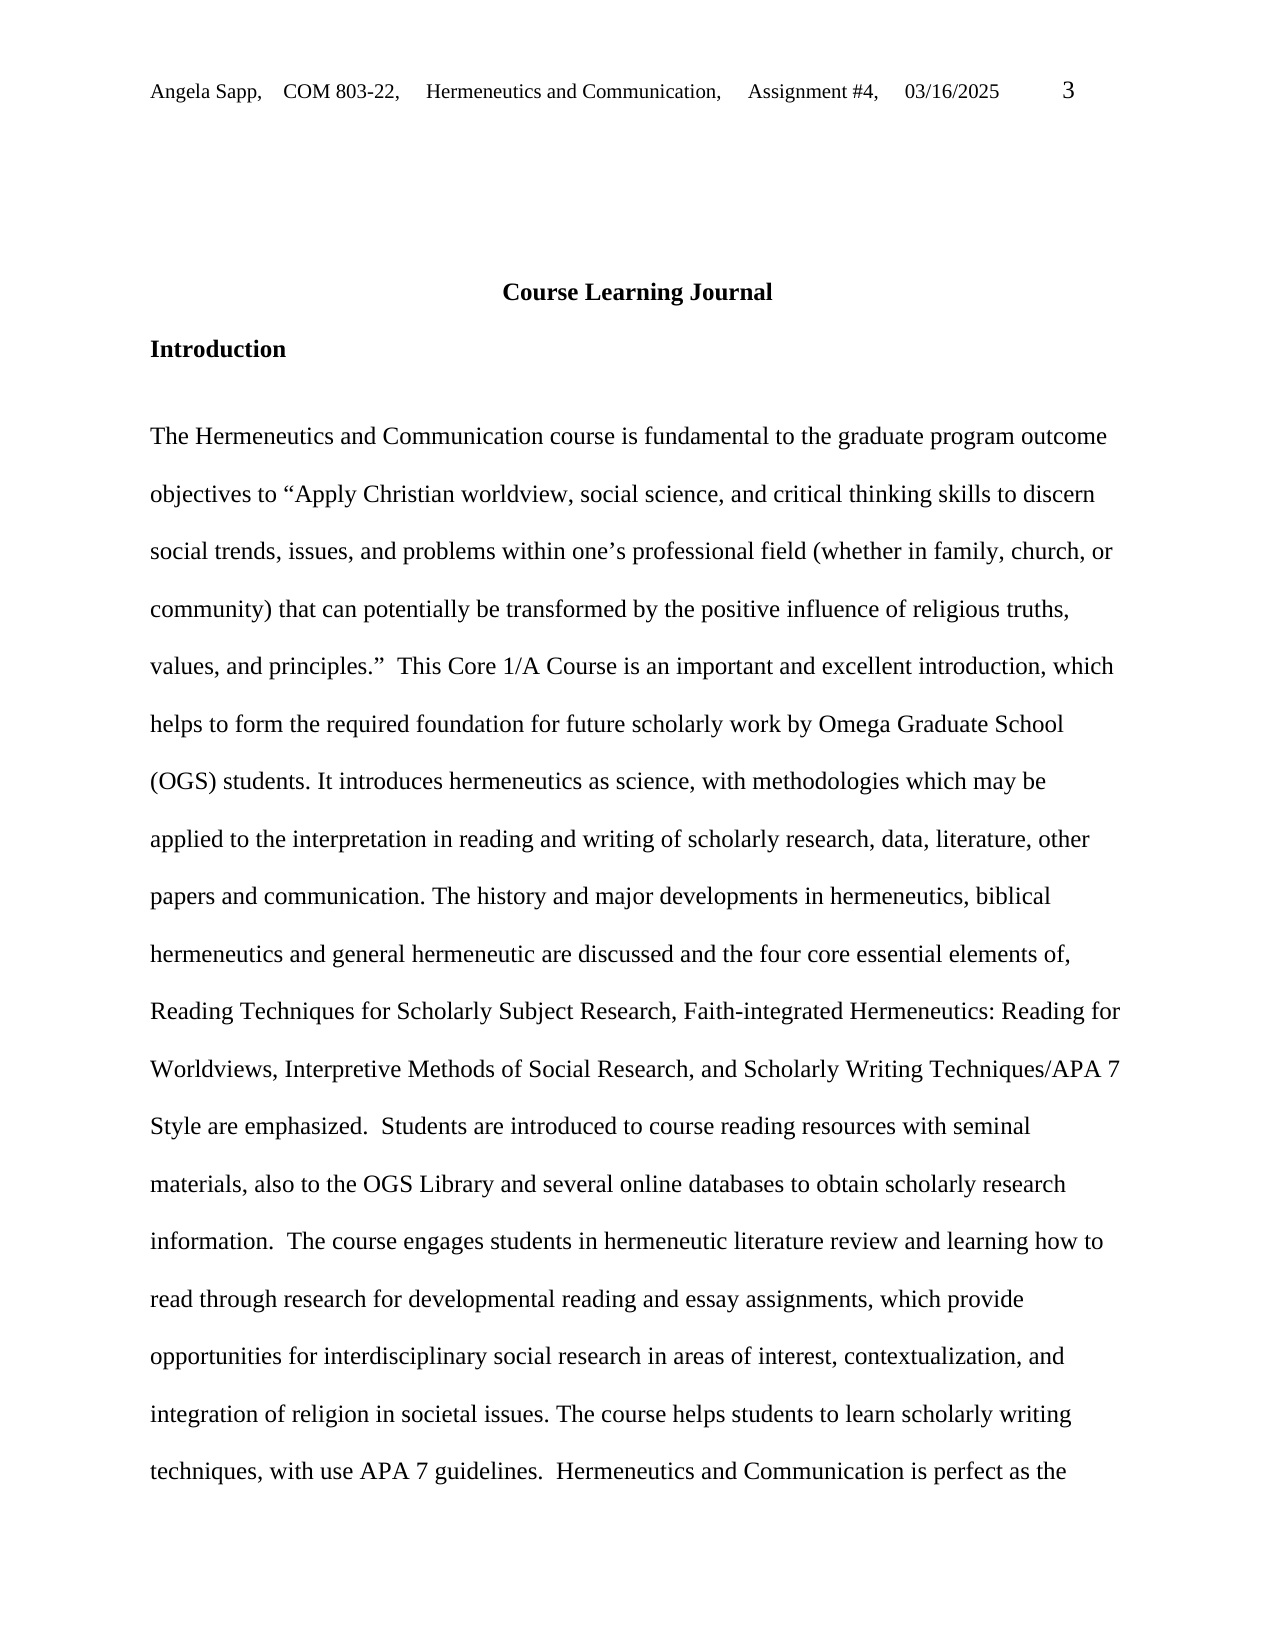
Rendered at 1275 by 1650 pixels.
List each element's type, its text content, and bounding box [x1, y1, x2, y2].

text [150, 421, 1125, 1485]
text Introduction [150, 334, 1125, 363]
text Course Learning Journal [150, 277, 1125, 305]
